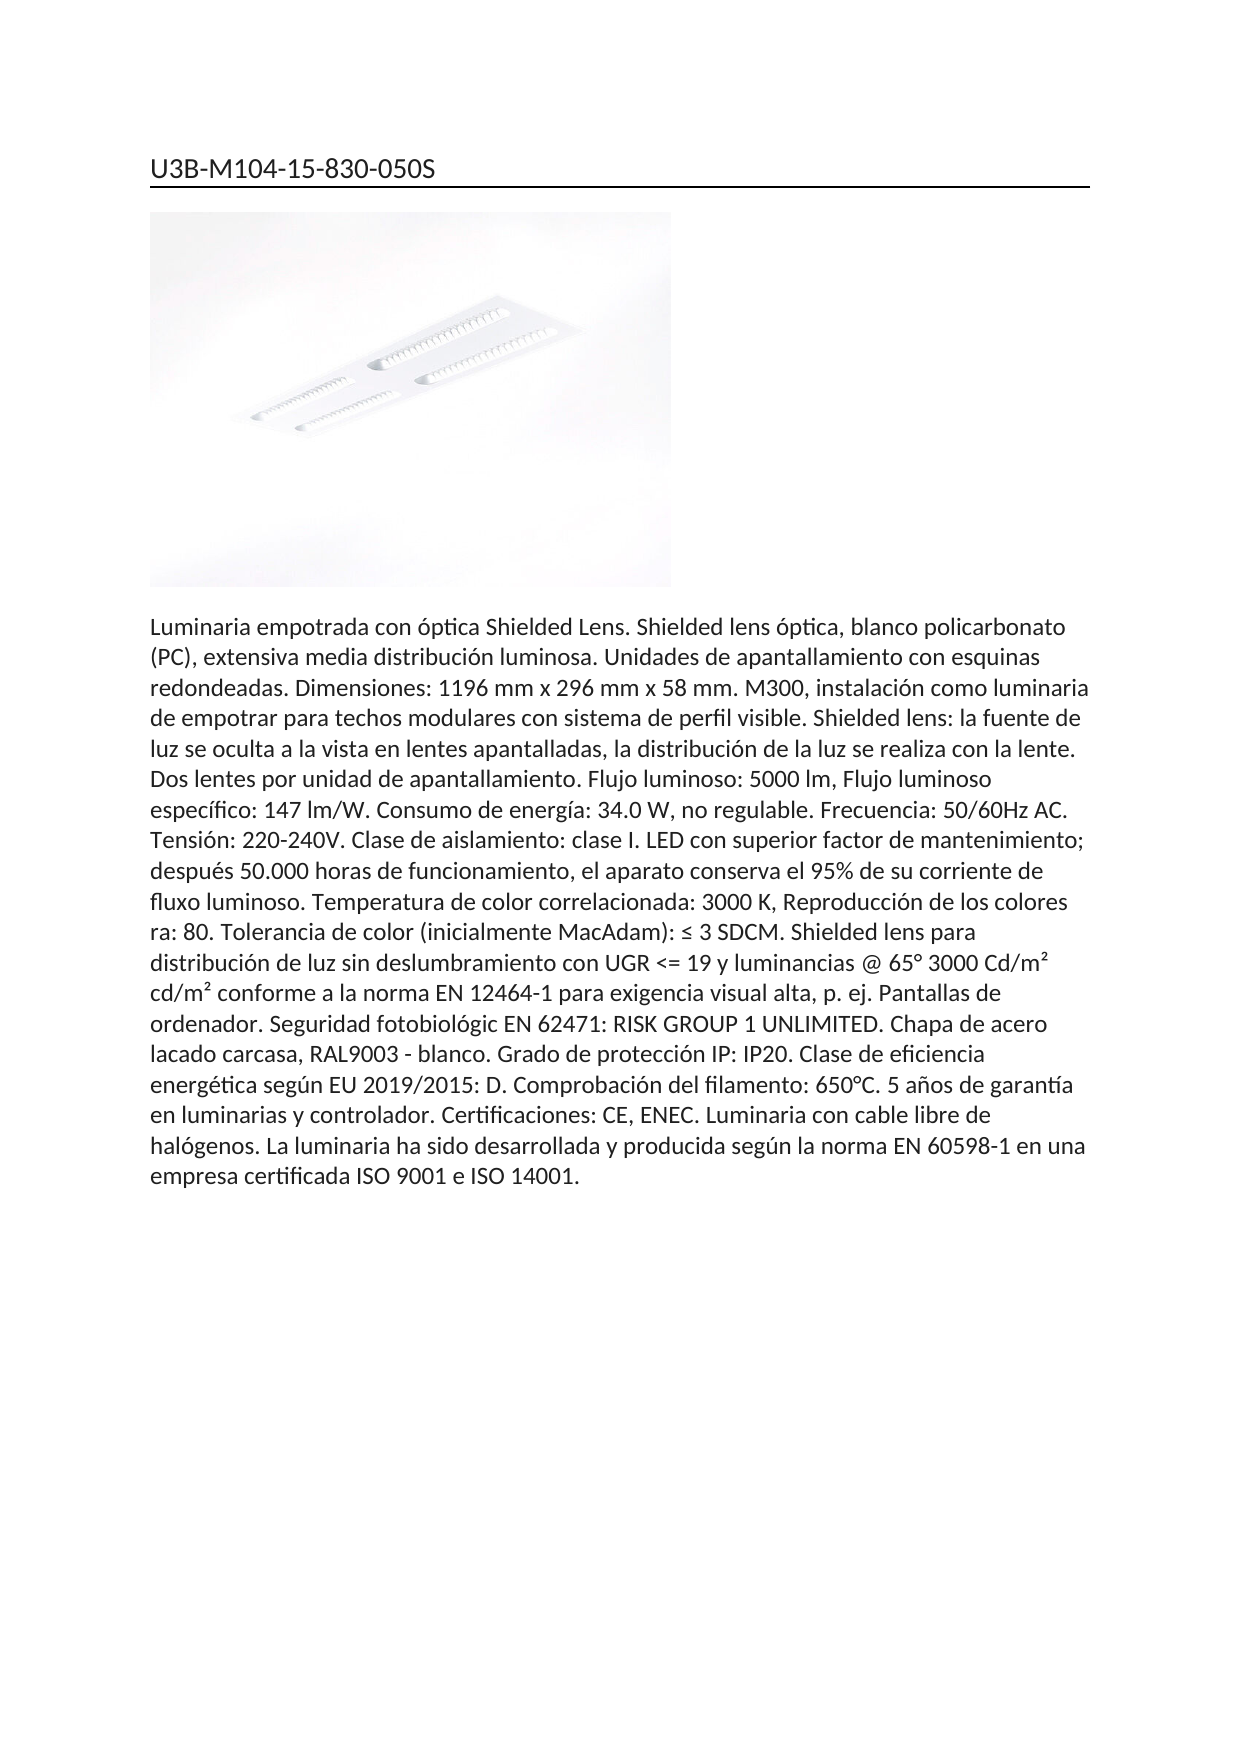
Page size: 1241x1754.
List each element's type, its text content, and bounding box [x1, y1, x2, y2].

text U3B-M104-15-830-050S [150, 150, 1090, 186]
text Luminaria empotrada con óptica Shielded Lens. Shielded lens óptica, blanco policarbonato (PC), extensiva media distribución luminosa. Unidades de apantallamiento con esquinas redondeadas. Dimensiones: 1196 mm x 296 mm x 58 mm. M300, instalación como luminaria de empotrar para techos modulares con sistema de perfil visible. Shielded lens: la fuente de luz se oculta a la vista en lentes apantalladas, la distribución de la luz se realiza con la lente. Dos lentes por unidad de apantallamiento. Flujo luminoso: 5000 lm, Flujo luminoso específico: 147 lm/W. Consumo de energía: 34.0 W, no regulable. Frecuencia: 50/60Hz AC. Tensión: 220-240V. Clase de aislamiento: clase I. LED con superior factor de mantenimiento; después 50.000 horas de funcionamiento, el aparato conserva el 95% de su corriente de fluxo luminoso. Temperatura de color correlacionada: 3000 K, Reproducción de los colores ra: 80. Tolerancia de color (inicialmente MacAdam): ≤ 3 SDCM. Shielded lens para distribución de luz sin deslumbramiento con UGR <= 19 y luminancias @ 65° 3000 Cd/m² cd/m² conforme a la norma EN 12464-1 para exigencia visual alta, p. ej. Pantallas de ordenador. Seguridad fotobiológic EN 62471: RISK GROUP 1 UNLIMITED. Chapa de acero lacado carcasa, RAL9003 - blanco. Grado de protección IP: IP20. Clase de eficiencia energética según EU 2019/2015: D. Comprobación del filamento: 650°C. 5 años de garantía en luminarias y controlador. Certificaciones: CE, ENEC. Luminaria con cable libre de halógenos. La luminaria ha sido desarrollada y producida según la norma EN 60598-1 en una empresa certificada ISO 9001 e ISO 14001. [150, 611, 1090, 1191]
picture [150, 212, 671, 587]
